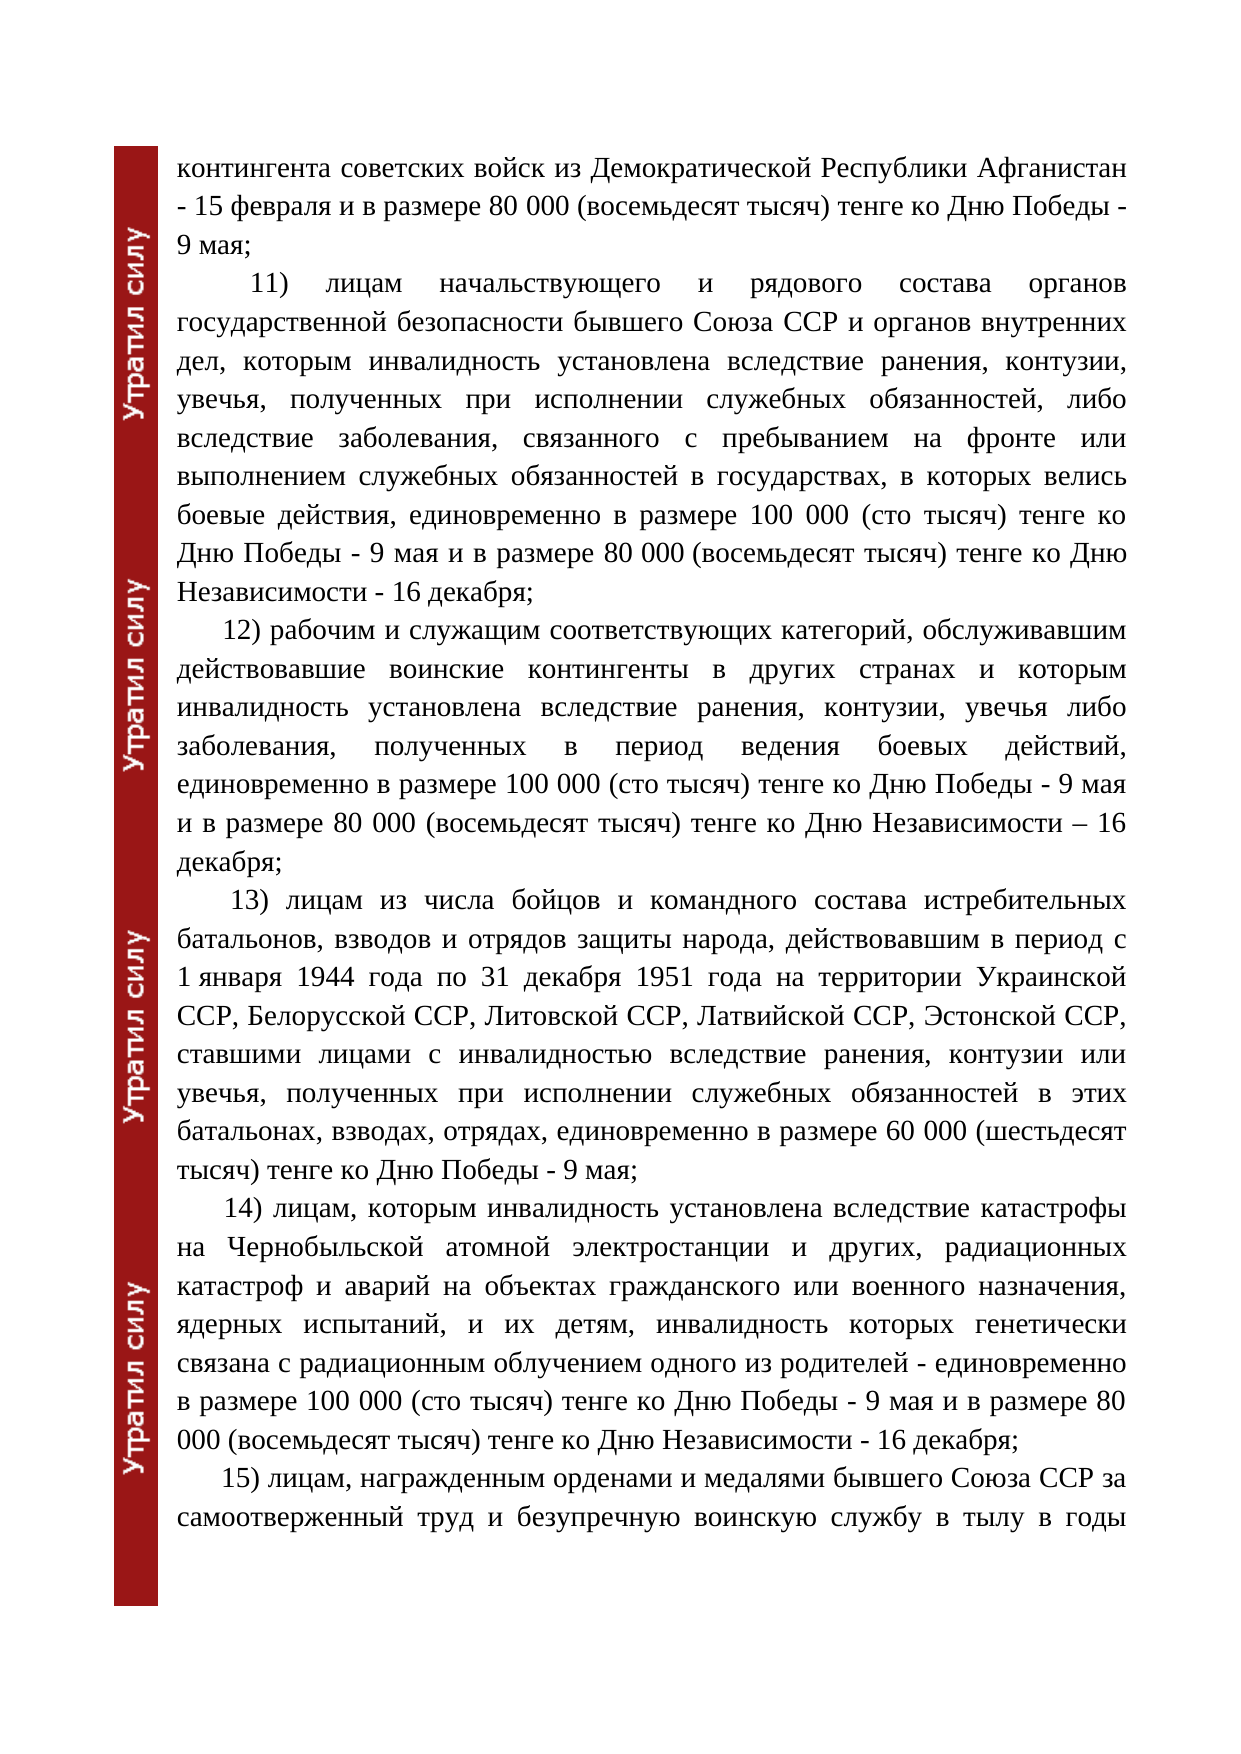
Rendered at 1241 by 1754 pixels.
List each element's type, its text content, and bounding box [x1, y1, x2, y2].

picture [114, 607, 158, 612]
text 14) лицам, которым инвалидность установлена вследствие катастрофы на Чернобыльской атомной электростанции и других, радиационных катастроф и аварий на объектах гражданского или военного назначения, ядерных испытаний, и их детям, инвалидность которых генетически связана с радиационным облучением одного из родителей - единовременно в размере 100 000 (сто тысяч) тенге ко Дню Победы - 9 мая и в размере 80 000 (восемьдесят тысяч) тенге ко Дню Независимости - 16 декабря; [112, 1191, 1128, 1455]
text 11) лицам начальствующего и рядового состава органов государственной безопасности бывшего Союза ССР и органов внутренних дел, которым инвалидность установлена вследствие ранения, контузии, увечья, полученных при исполнении служебных обязанностей, либо вследствие заболевания, связанного с пребыванием на фронте или выполнением служебных обязанностей в государствах, в которых велись боевые действия, единовременно в размере 100 000 (сто тысяч) тенге ко Дню Победы - 9 мая и в размере 80 000 (восемьдесят тысяч) тенге ко Дню Независимости - 16 декабря; [112, 266, 1128, 607]
text 13) лицам из числа бойцов и командного состава истребительных батальонов, взводов и отрядов защиты народа, действовавшим в период с 1 января 1944 года по 31 декабря 1951 года на территории Украинской ССР, Белорусской ССР, Литовской ССР, Латвийской ССР, Эстонской ССР, ставшими лицами с инвалидностью вследствие ранения, контузии или увечья, полученных при исполнении служебных обязанностей в этих батальонах, взводах, отрядах, единовременно в размере 60 000 (шестьдесят тысяч) тенге ко Дню Победы - 9 мая; [112, 882, 1128, 1186]
picture [114, 261, 158, 266]
picture [114, 146, 158, 150]
text 12) рабочим и служащим соответствующих категорий, обслуживавшим действовавшие воинские контингенты в других странах и которым инвалидность установлена вследствие ранения, контузии, увечья либо заболевания, полученных в период ведения боевых действий, единовременно в размере 100 000 (сто тысяч) тенге ко Дню Победы - 9 мая и в размере 80 000 (восемьдесят тысяч) тенге ко Дню Независимости – 16 декабря; [112, 612, 1128, 877]
picture [114, 877, 158, 882]
picture [114, 1455, 158, 1460]
picture [114, 1186, 158, 1191]
picture [114, 1532, 158, 1606]
